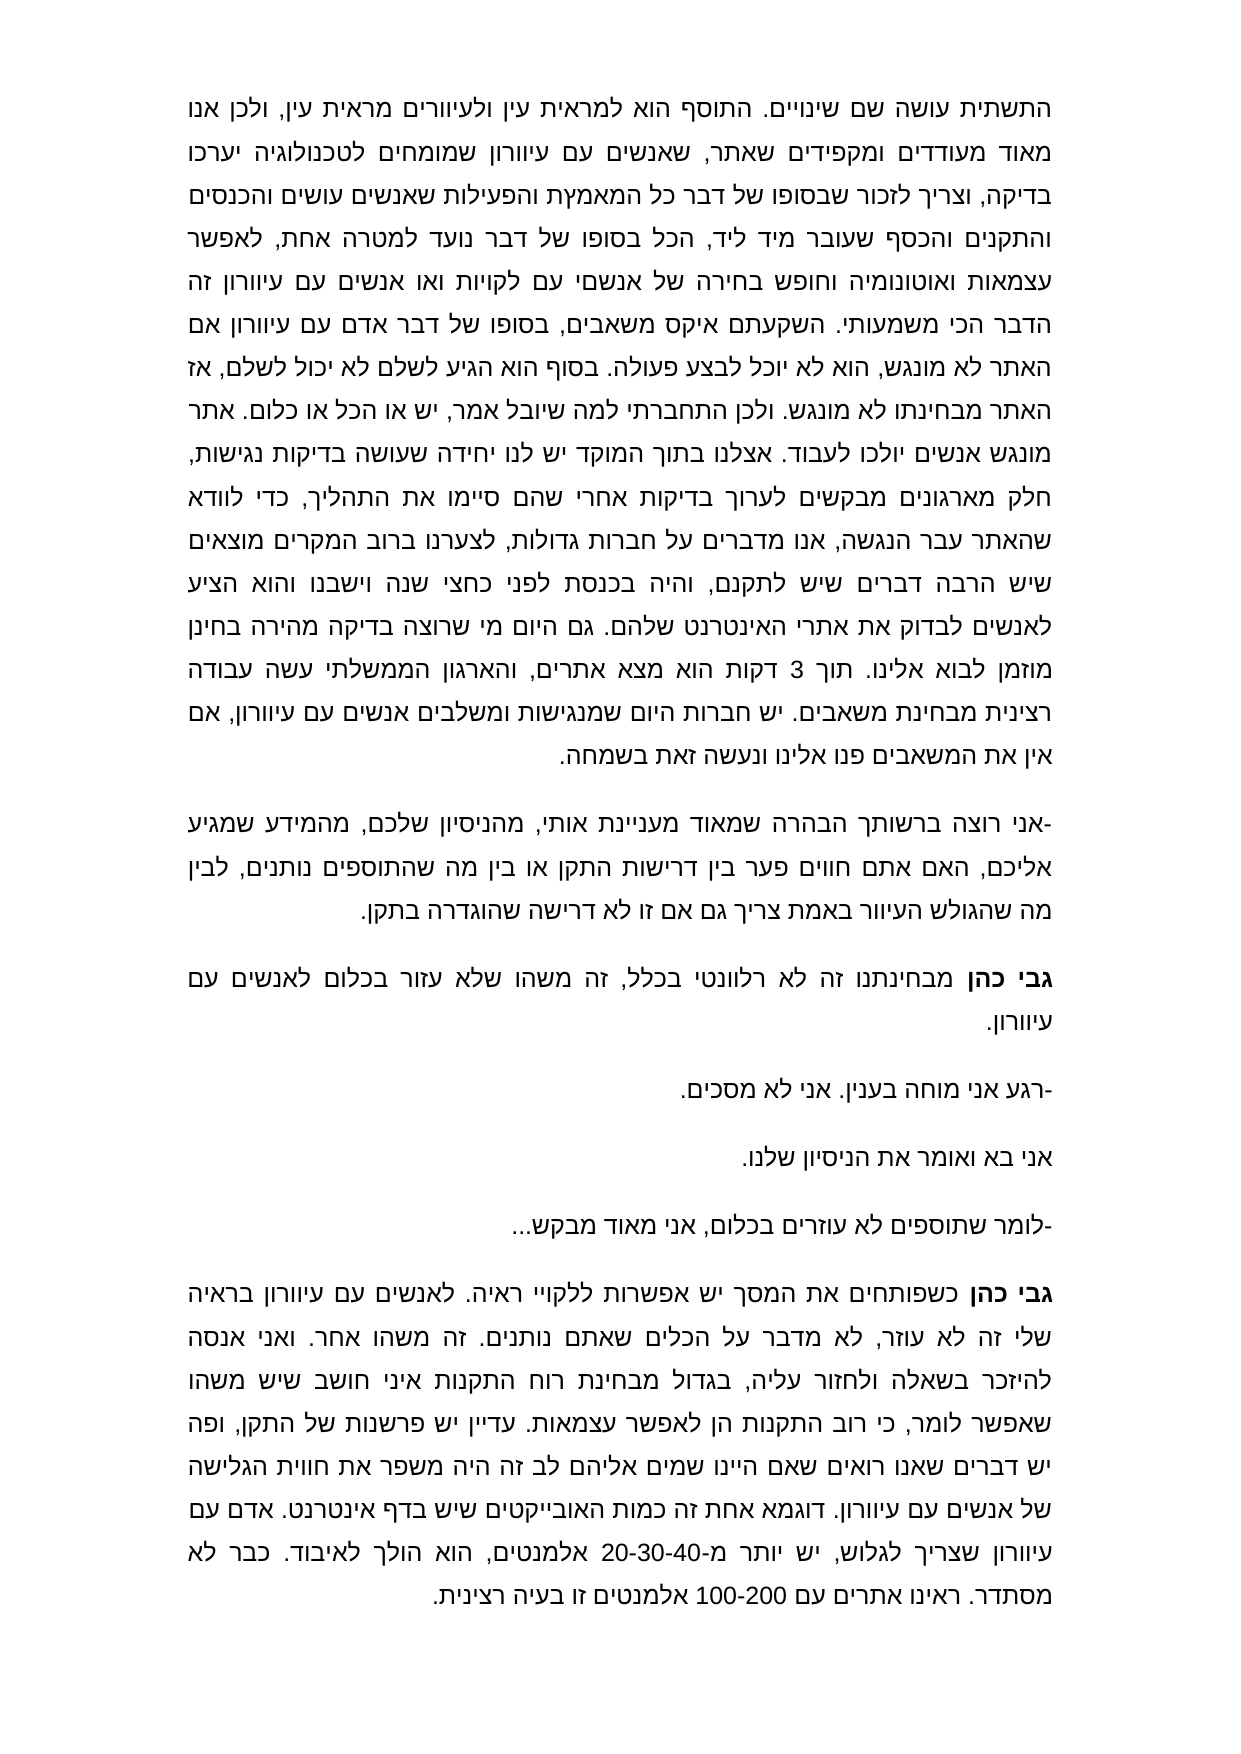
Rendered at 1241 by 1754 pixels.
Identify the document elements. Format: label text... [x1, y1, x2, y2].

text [187, 94, 1053, 770]
text -רגע אני מוחה בענין. אני לא מסכים. [187, 1075, 1053, 1104]
text גבי כהן כשפותחים את המסך יש אפשרות ללקויי ראיה. לאנשים עם עיוורון בראיה שלי זה לא עוזר, לא מדבר על הכלים שאתם נותנים. זה משהו אחר. ואני אנסה להיזכר בשאלה ולחזור עליה, בגדול מבחינת רוח התקנות איני חושב שיש משהו שאפשר לומר, כי רוב התקנות הן לאפשר עצמאות. עדיין יש פרשנות של התקן, ופה יש דברים שאנו רואים שאם היינו שמים אליהם לב זה היה משפר את חווית הגלישה של אנשים עם עיוורון. דוגמא אחת זה כמות האובייקטים שיש בדף אינטרנט. אדם עם עיוורון שצריך לגלוש, יש יותר מ-20-30-40 אלמנטים, הוא הולך לאיבוד. כבר לא מסתדר. ראינו אתרים עם 100-200 אלמנטים זו בעיה רצינית. [187, 1279, 1053, 1610]
text -אני רוצה ברשותך הבהרה שמאוד מעניינת אותי, מהניסיון שלכם, מהמידע שמגיע אליכם, האם אתם חווים פער בין דרישות התקן או בין מה שהתוספים נותנים, לבין מה שהגולש העיוור באמת צריך גם אם זו לא דרישה שהוגדרה בתקן. [187, 809, 1053, 924]
text גבי כהן מבחינתנו זה לא רלוונטי בכלל, זה משהו שלא עזור בכלום לאנשים עם עיוורון. [187, 964, 1053, 1036]
text -לומר שתוספים לא עוזרים בכלום, אני מאוד מבקש... [187, 1211, 1053, 1240]
text אני בא ואומר את הניסיון שלנו. [187, 1143, 1053, 1172]
